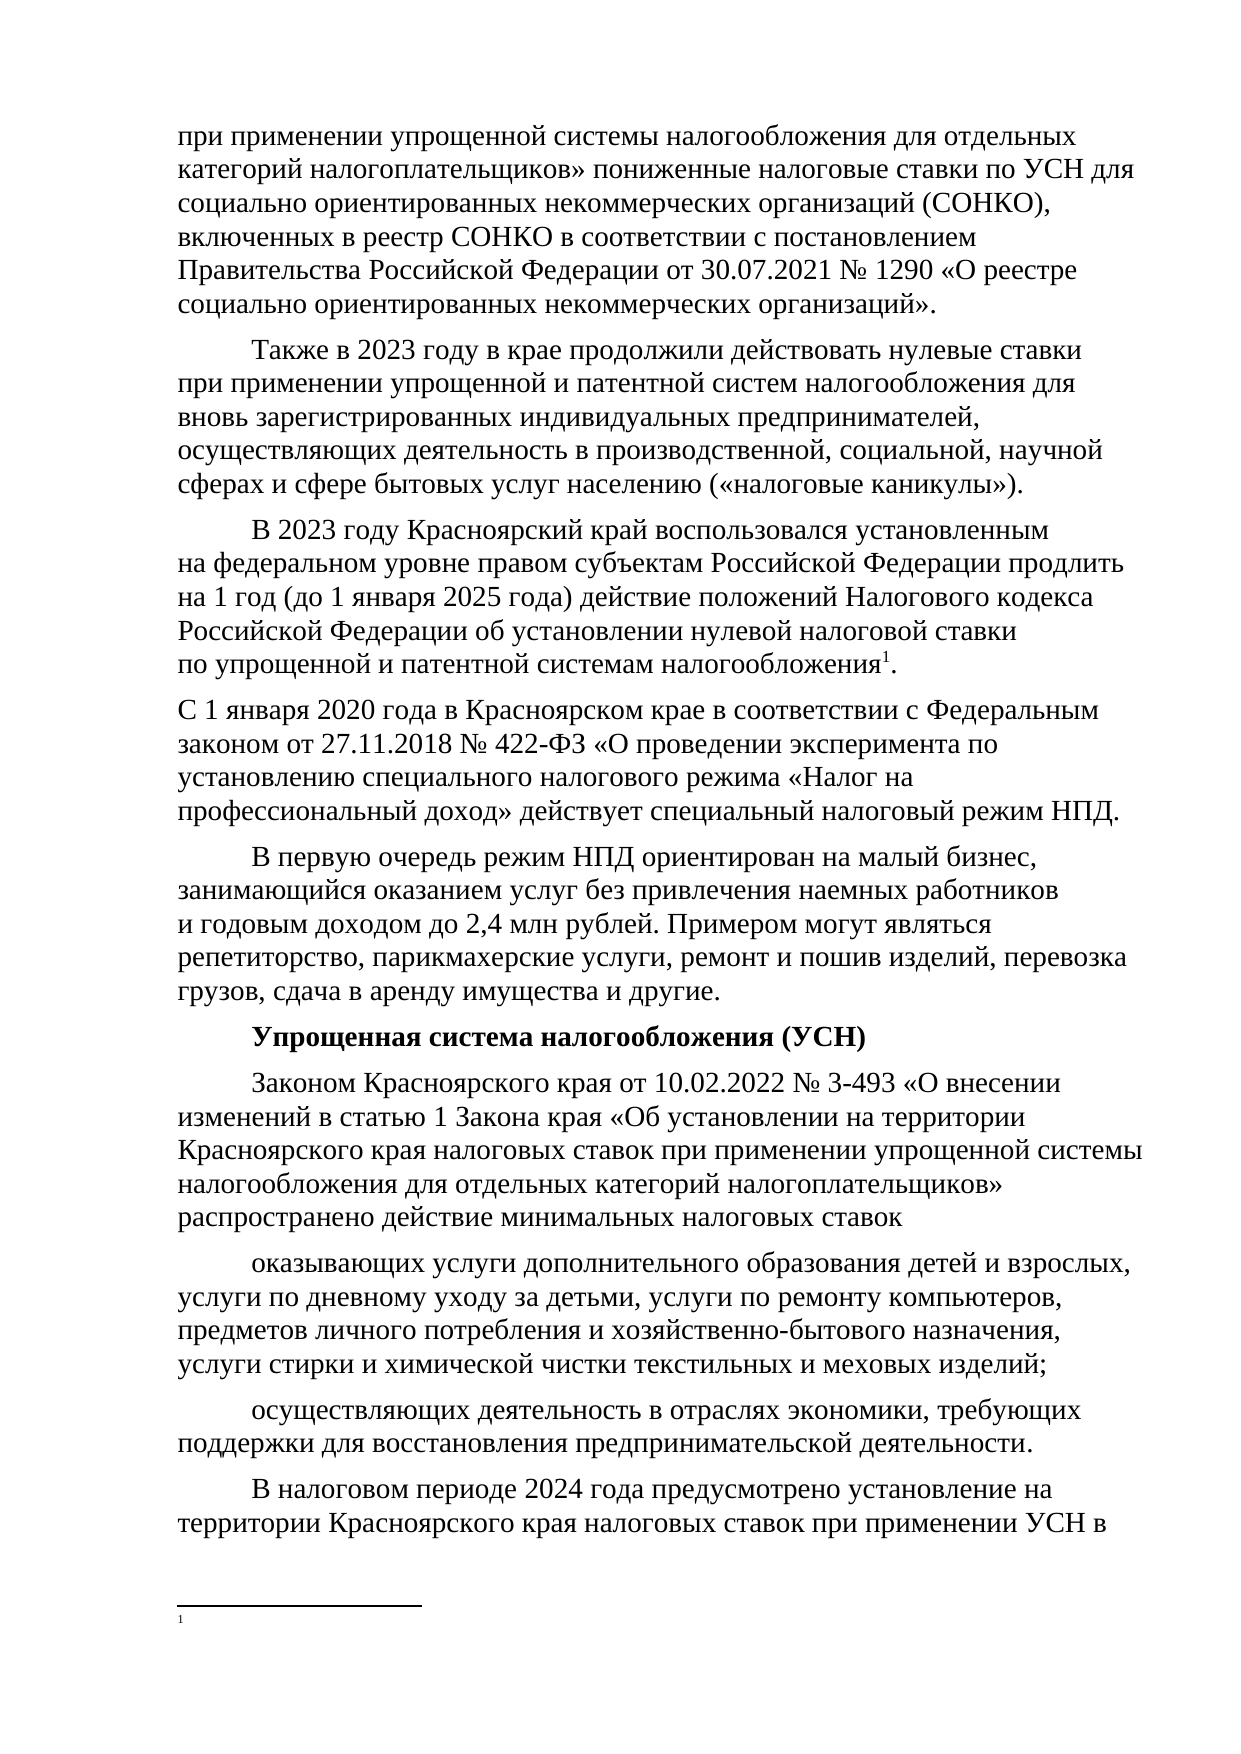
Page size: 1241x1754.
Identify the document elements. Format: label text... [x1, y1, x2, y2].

text В 2023 году Красноярский край воспользовался установленным на федеральном уровне правом субъектам Российской Федерации продлить на 1 год (до 1 января 2025 года) действие положений Налогового кодекса Российской Федерации об установлении нулевой налоговой ставки по упрощенной и патентной системам налогообложения. [177, 512, 1152, 680]
text оказывающих услуги дополнительного образования детей и взрослых, услуги по дневному уходу за детьми, услуги по ремонту компьютеров, предметов личного потребления и хозяйственно-бытового назначения, услуги стирки и химической чистки текстильных и меховых изделий; [177, 1245, 1152, 1379]
text Также в 2023 году в крае продолжили действовать нулевые ставки при применении упрощенной и патентной систем налогообложения для вновь зарегистрированных индивидуальных предпринимателей, осуществляющих деятельность в производственной, социальной, научной сферах и сфере бытовых услуг населению («налоговые каникулы»). [177, 332, 1152, 499]
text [177, 118, 1152, 319]
text осуществляющих деятельность в отраслях экономики, требующих поддержки для восстановления предпринимательской деятельности. [177, 1392, 1152, 1459]
text В первую очередь режим НПД ориентирован на малый бизнес, занимающийся оказанием услуг без привлечения наемных работников и годовым доходом до 2,4 млн рублей. Примером могут являться репетиторство, парикмахерские услуги, ремонт и пошив изделий, перевозка грузов, сдача в аренду имущества и другие. [177, 839, 1152, 1007]
text С 1 января 2020 года в Красноярском крае в соответствии с Федеральным законом от 27.11.2018 № 422-ФЗ «О проведении эксперимента по установлению специального налогового режима «Налог на профессиональный доход» действует специальный налоговый режим НПД. [177, 692, 1152, 826]
subtitle Упрощенная система налогообложения (УСН) [177, 1019, 1152, 1053]
text Законом Красноярского края от 10.02.2022 № 3-493 «О внесении изменений в статью 1 Закона края «Об установлении на территории Красноярского края налоговых ставок при применении упрощенной системы налогообложения для отдельных категорий налогоплательщиков» распространено действие минимальных налоговых ставок [177, 1065, 1152, 1233]
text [177, 1472, 1152, 1539]
